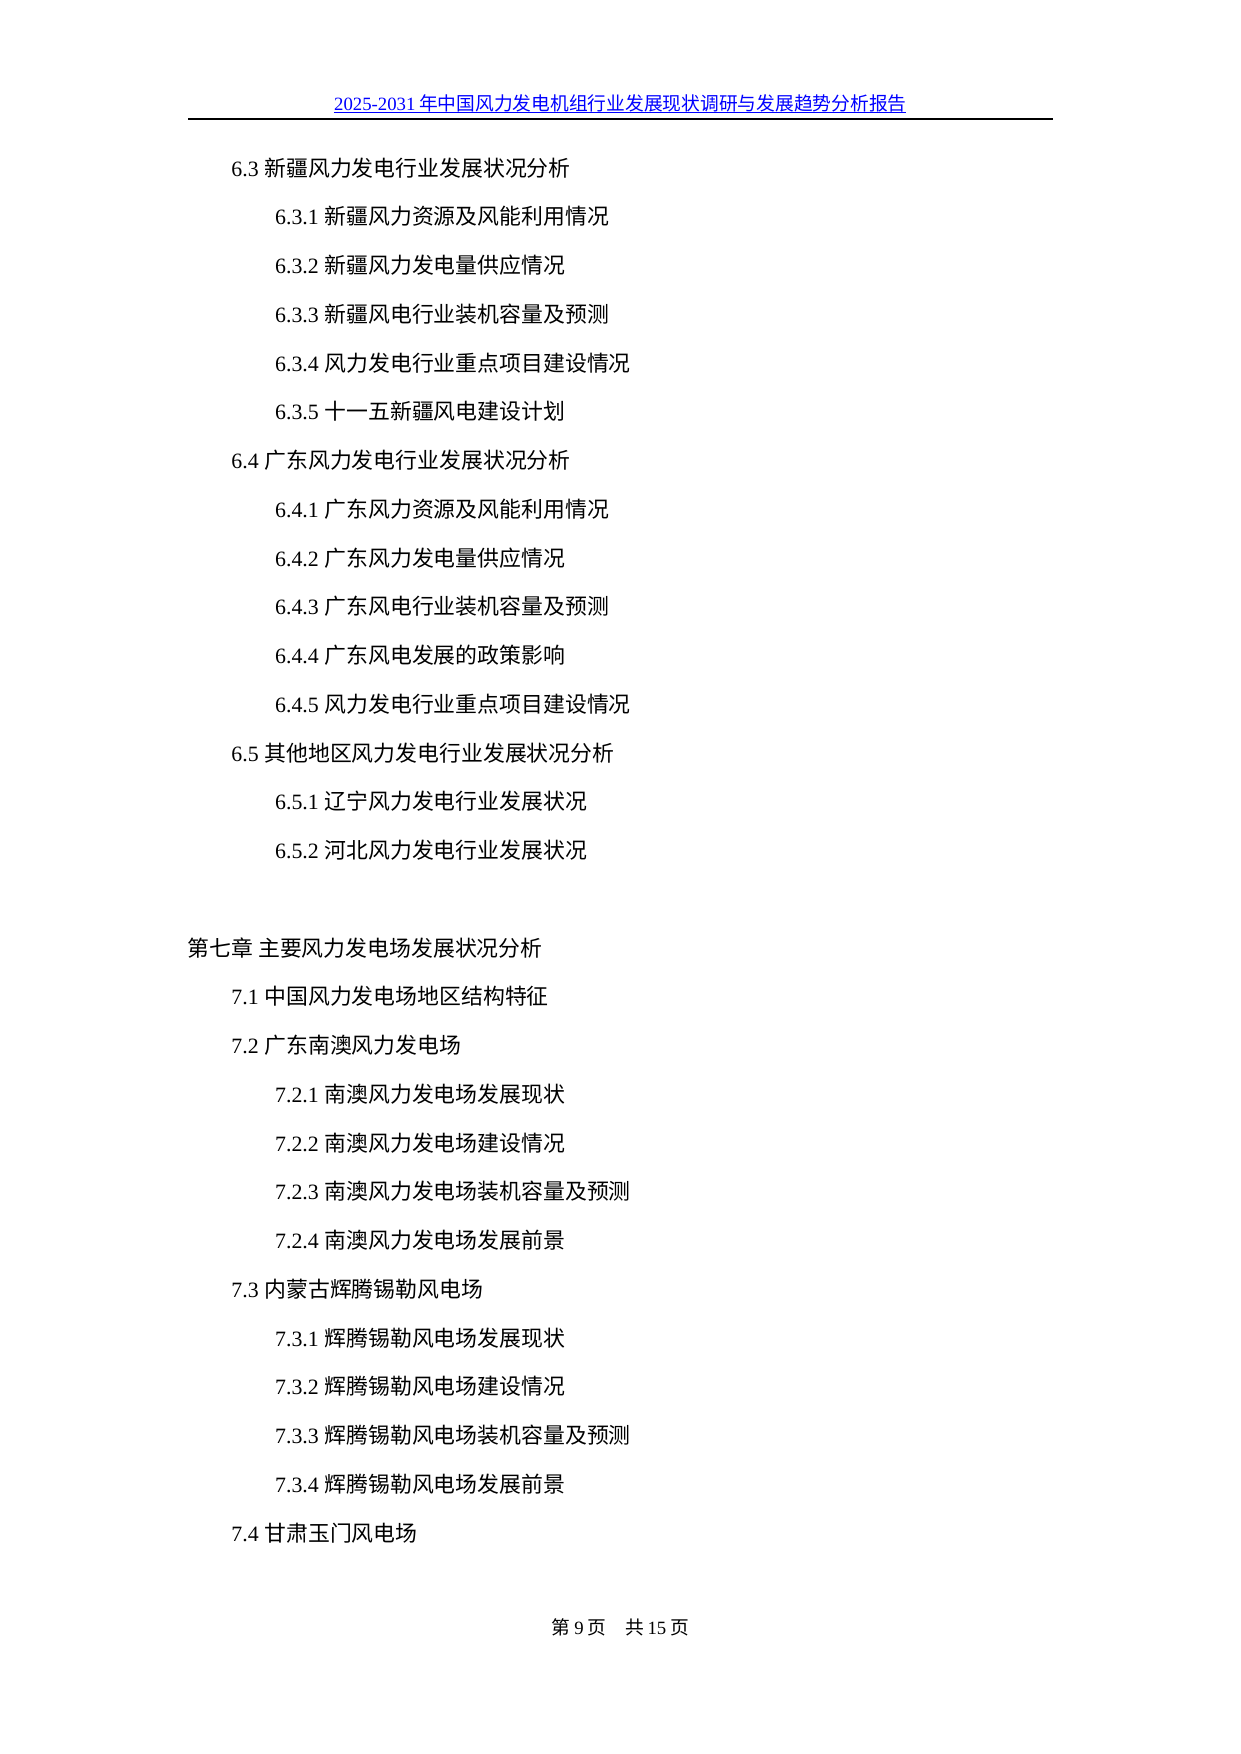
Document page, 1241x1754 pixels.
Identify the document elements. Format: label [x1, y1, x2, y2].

text [187, 150, 1053, 1548]
